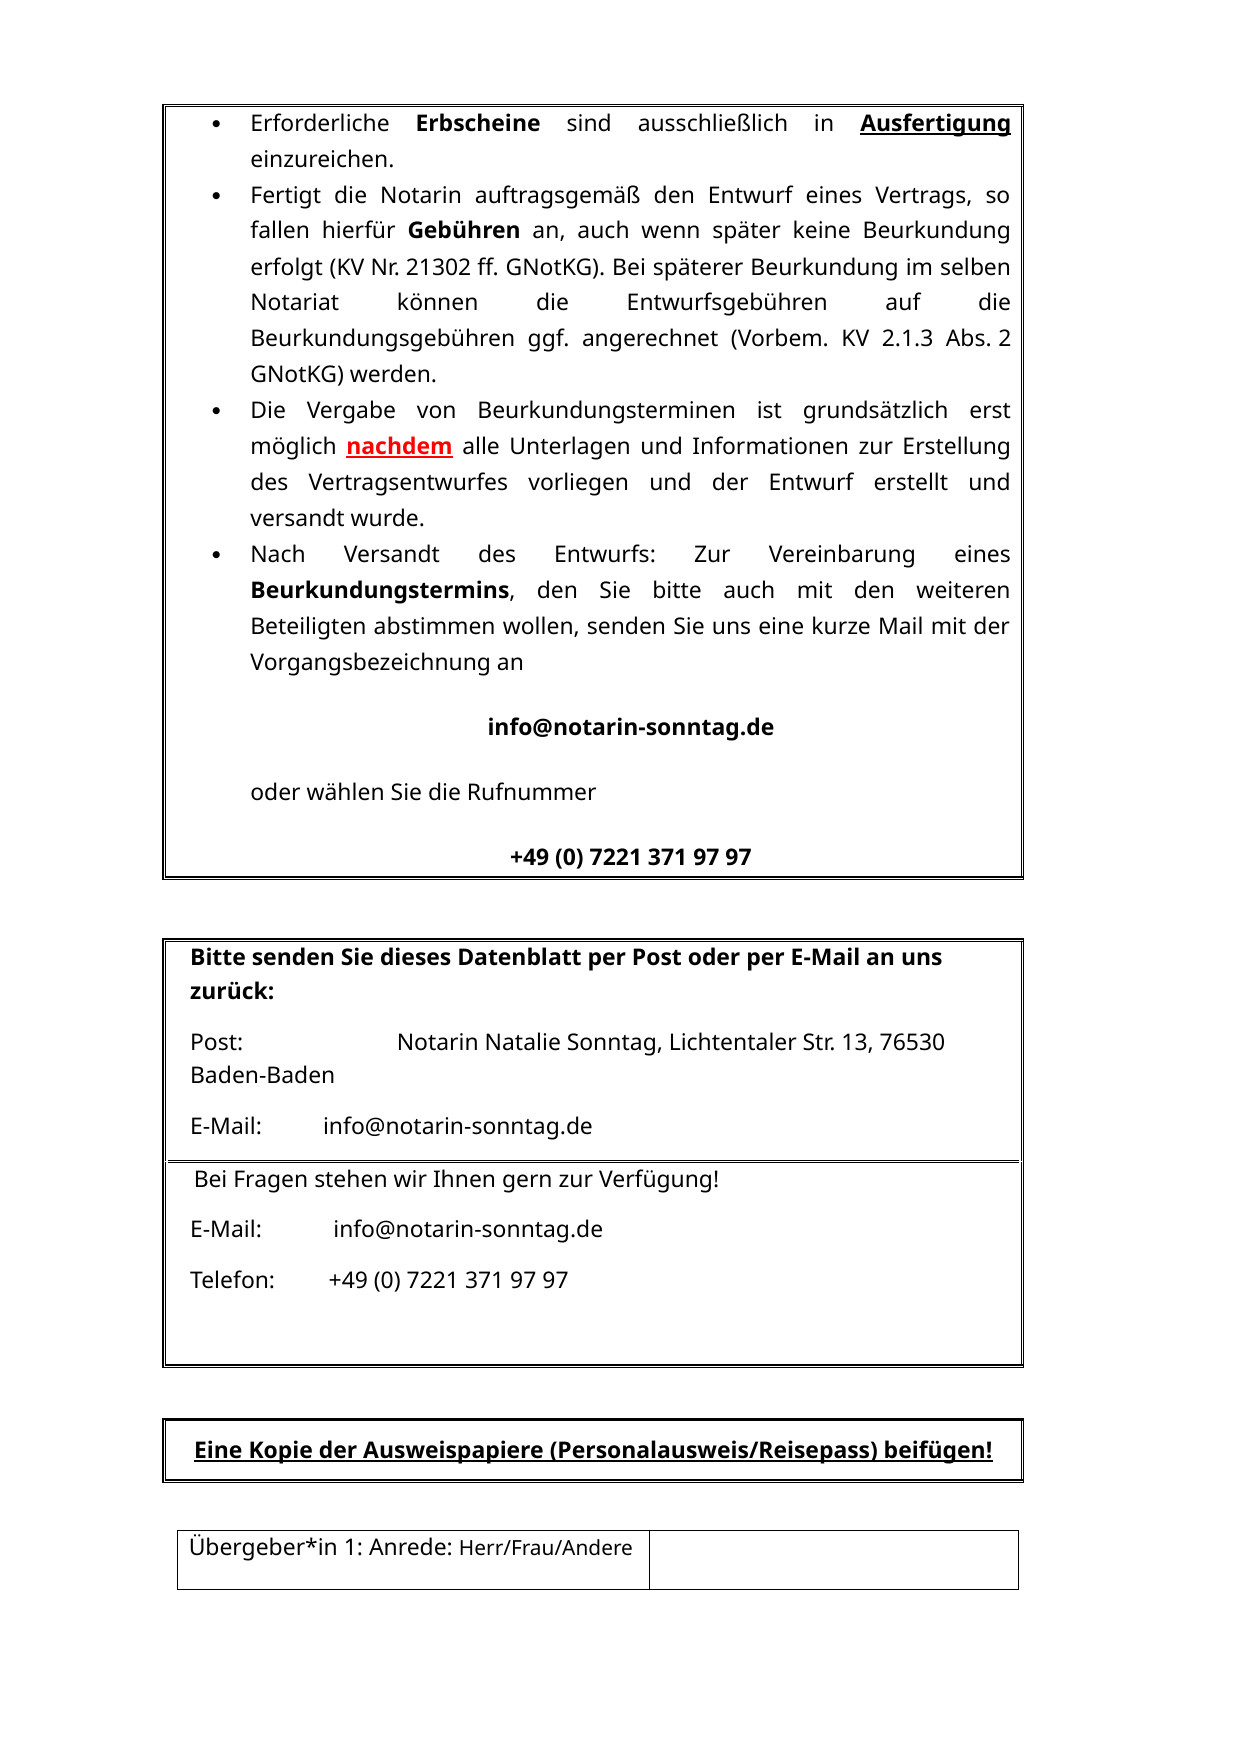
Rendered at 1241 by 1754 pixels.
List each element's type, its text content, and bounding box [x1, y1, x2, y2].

table_cell Bei Fragen stehen wir Ihnen gern zur Verfügung! E-Mail: info@notarin-sonntag.de Telefon: +49 (0) 7221 371 97 97 [164, 1160, 1022, 1364]
table_header [650, 1531, 1018, 1589]
table_header Eine Kopie der Ausweispapiere (Personalausweis/Reisepass) beifügen! [166, 1421, 1021, 1479]
table_header Bitte senden Sie dieses Datenblatt per Post oder per E-Mail an uns zurück: Post: Notarin Natalie Sonntag, Lichtentaler Str. 13, 76530 Baden-Baden E-Mail: info@notarin-sonntag.de [166, 942, 1021, 1160]
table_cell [166, 107, 1021, 876]
table_header Übergeber*in 1: Anrede: Herr/Frau/Andere [178, 1531, 649, 1589]
